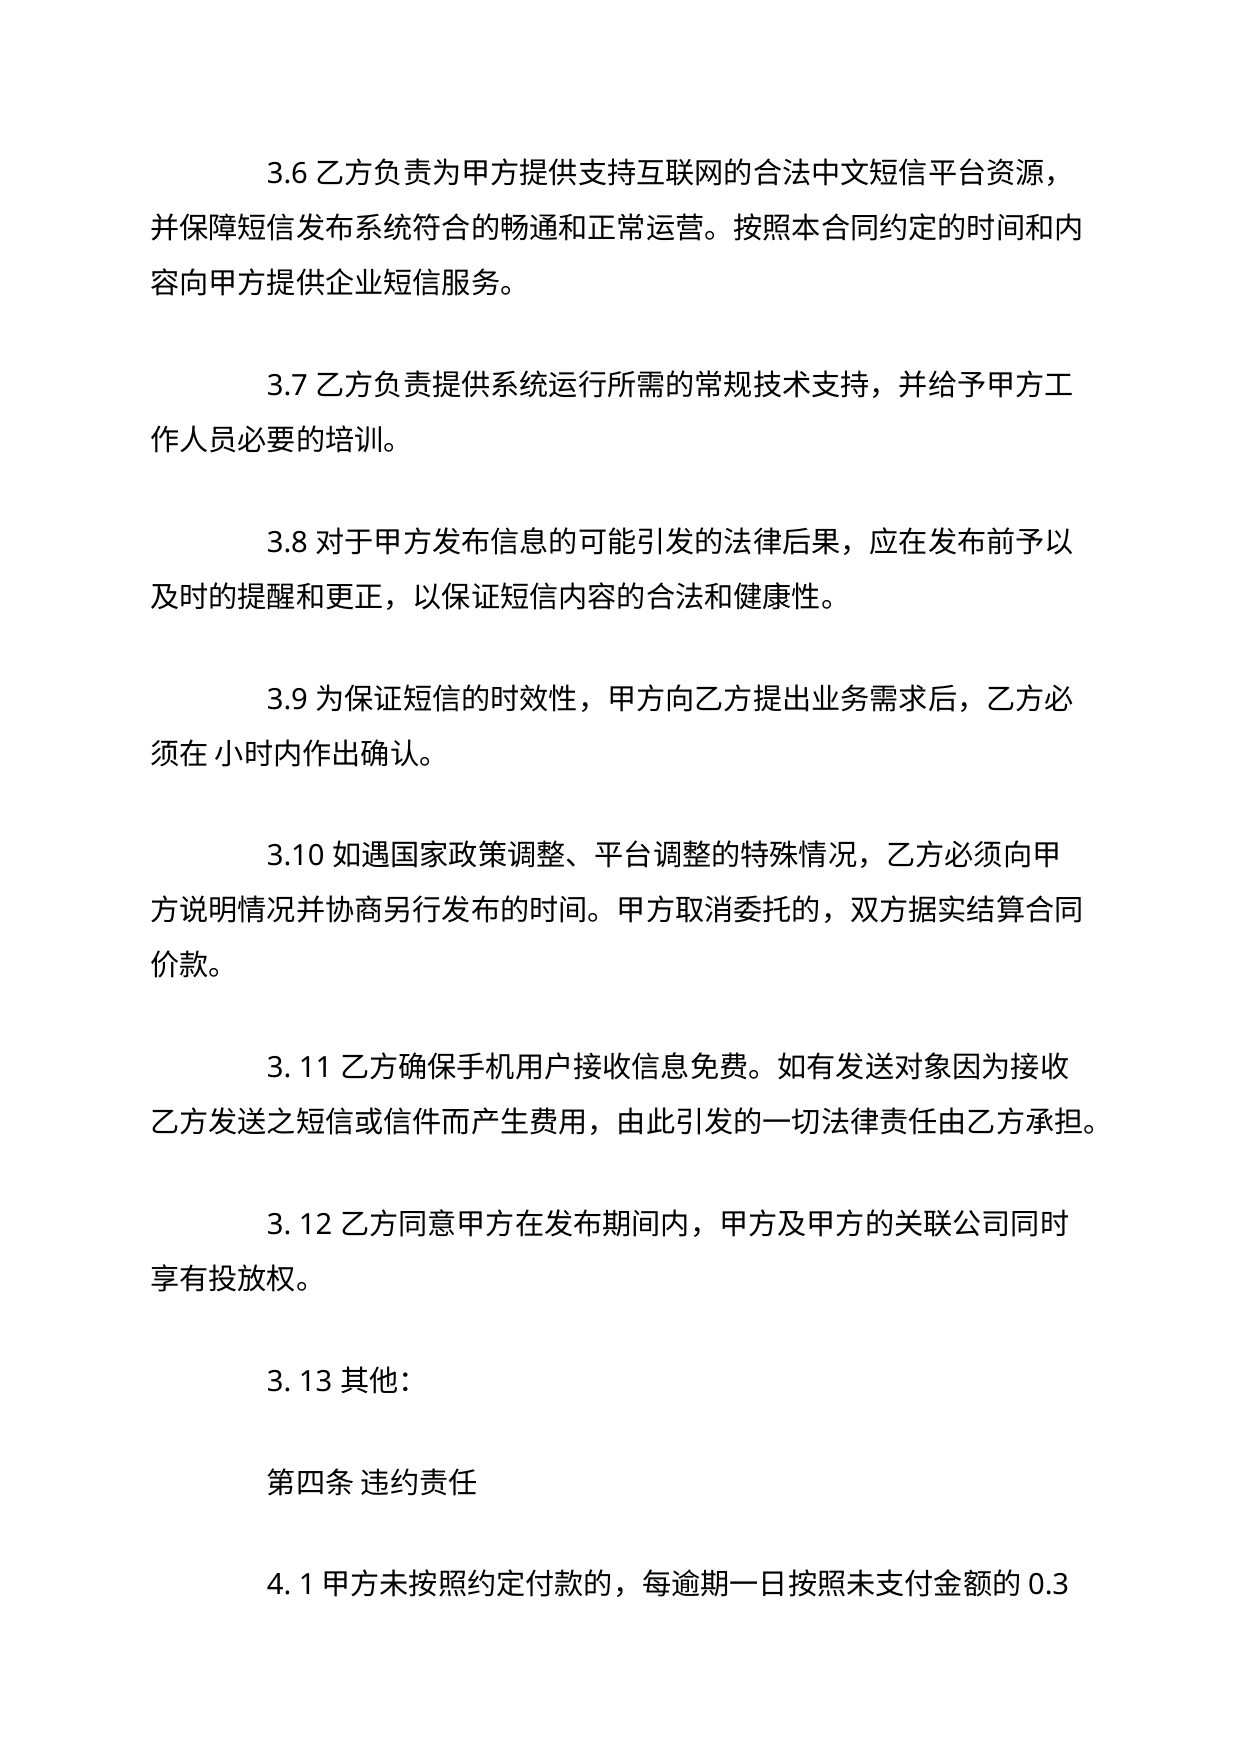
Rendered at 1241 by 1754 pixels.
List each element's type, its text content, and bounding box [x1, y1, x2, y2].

text 第四条 违约责任 [150, 1459, 1090, 1501]
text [150, 1561, 1090, 1603]
text 3. 12 乙方同意甲方在发布期间内，甲方及甲方的关联公司同时享有投放权。 [150, 1200, 1090, 1298]
text 3.9 为保证短信的时效性，甲方向乙方提出业务需求后，乙方必须在 小时内作出确认。 [150, 675, 1090, 772]
text 3.8 对于甲方发布信息的可能引发的法律后果，应在发布前予以及时的提醒和更正，以保证短信内容的合法和健康性。 [150, 518, 1090, 616]
text 3.7 乙方负责提供系统运行所需的常规技术支持，并给予甲方工作人员必要的培训。 [150, 362, 1090, 459]
text 3. 13 其他： [150, 1357, 1090, 1399]
text 3.6 乙方负责为甲方提供支持互联网的合法中文短信平台资源，并保障短信发布系统符合的畅通和正常运营。按照本合同约定的时间和内容向甲方提供企业短信服务。 [150, 150, 1090, 302]
text 3. 11 乙方确保手机用户接收信息免费。如有发送对象因为接收乙方发送之短信或信件而产生费用，由此引发的一切法律责任由乙方承担。 [150, 1044, 1090, 1141]
text 3.10 如遇国家政策调整、平台调整的特殊情况，乙方必须向甲方说明情况并协商另行发布的时间。甲方取消委托的，双方据实结算合同价款。 [150, 832, 1090, 984]
